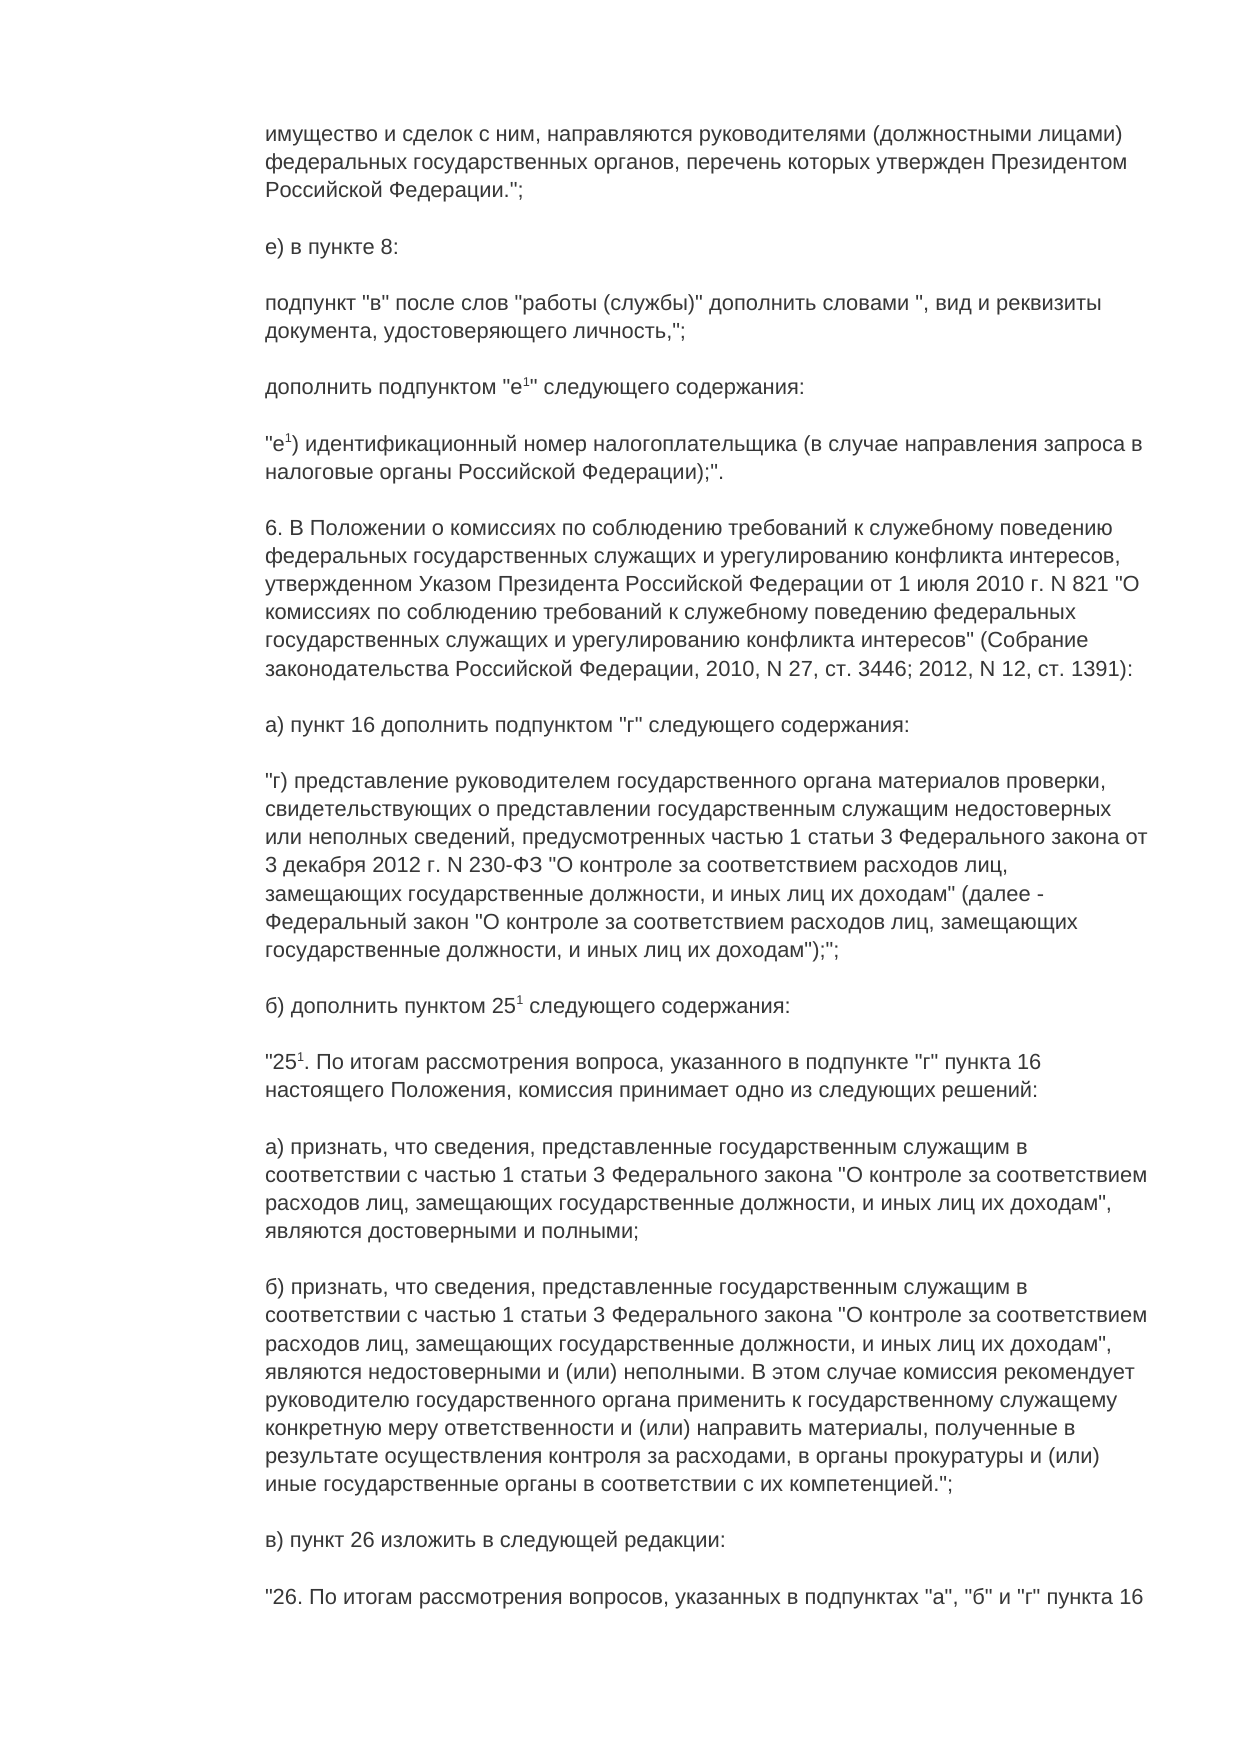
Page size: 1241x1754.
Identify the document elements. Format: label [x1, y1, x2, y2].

text [265, 118, 1152, 1609]
